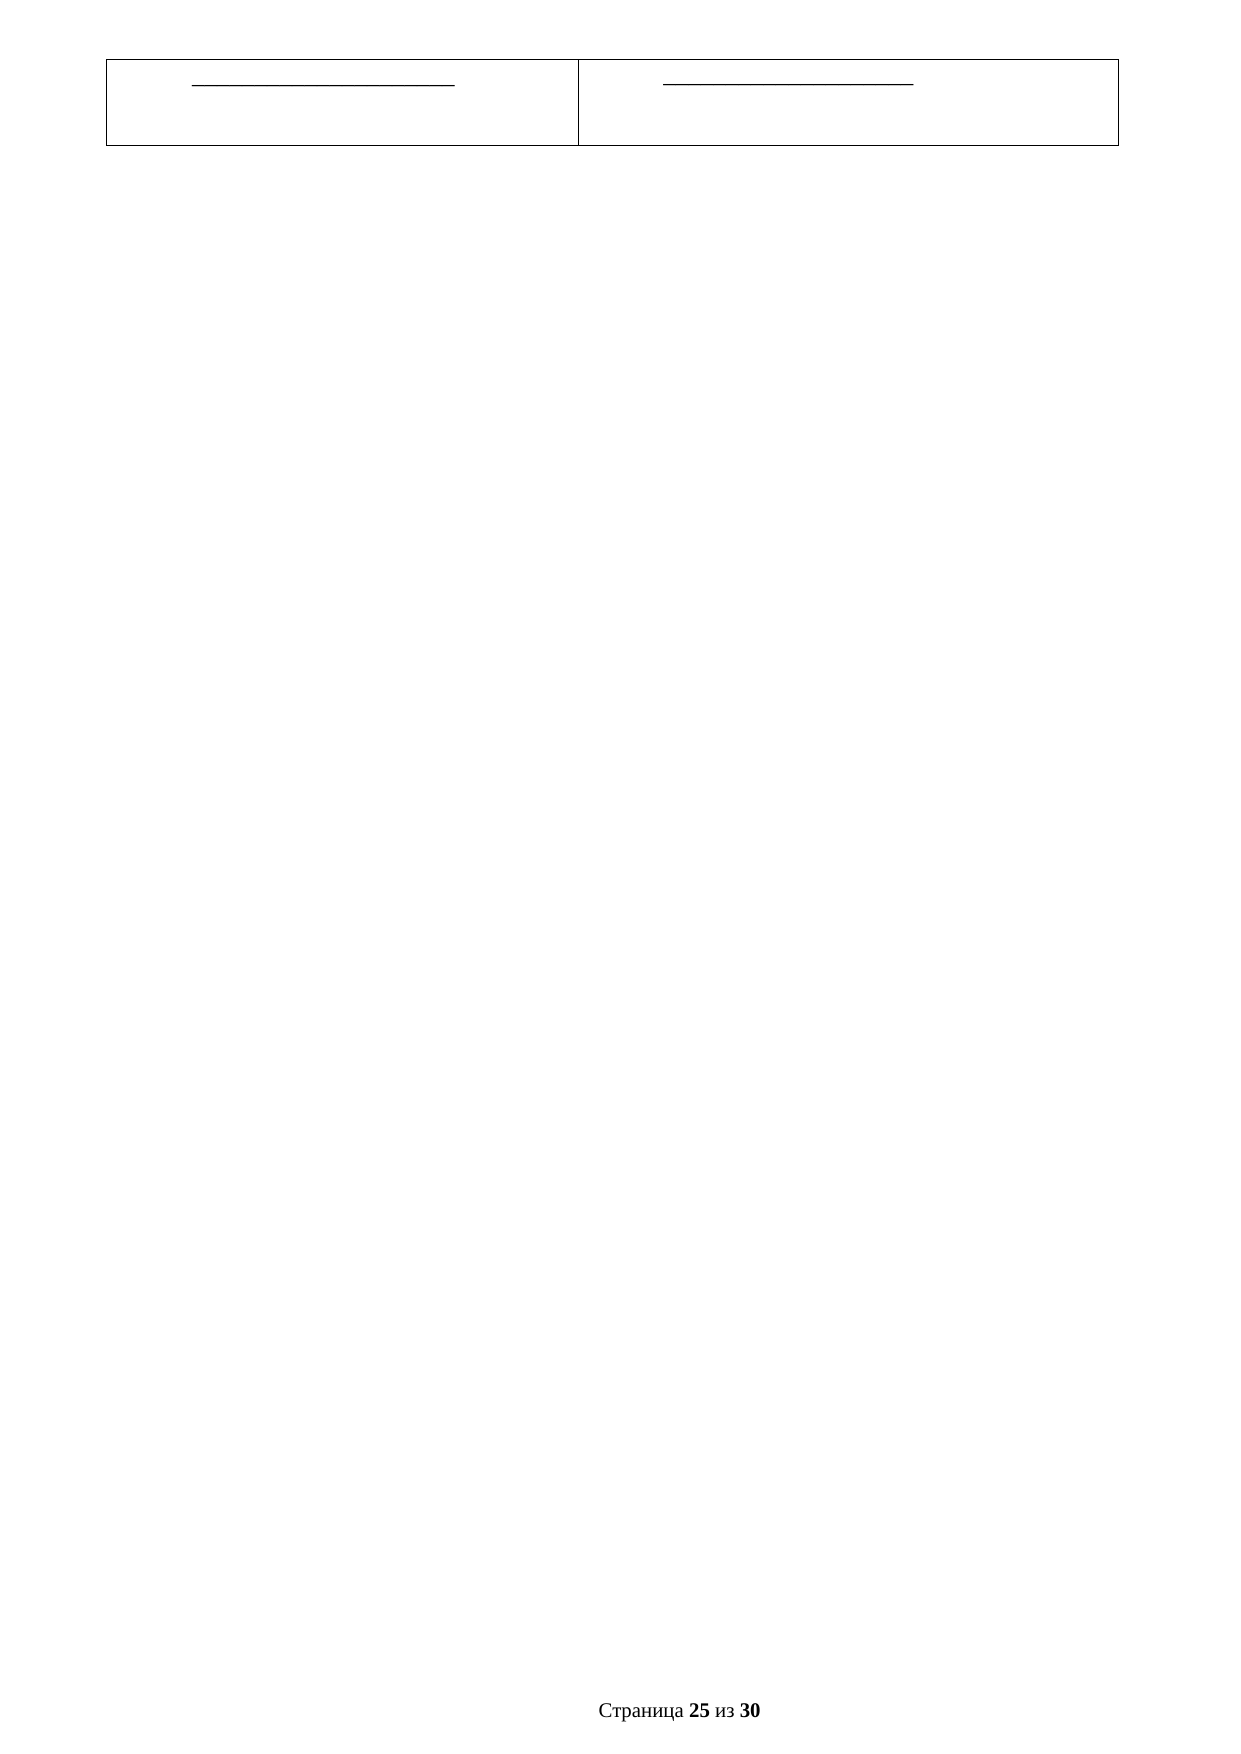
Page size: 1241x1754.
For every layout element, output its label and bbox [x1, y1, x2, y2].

table_cell [107, 60, 578, 145]
table_cell [579, 60, 1118, 145]
